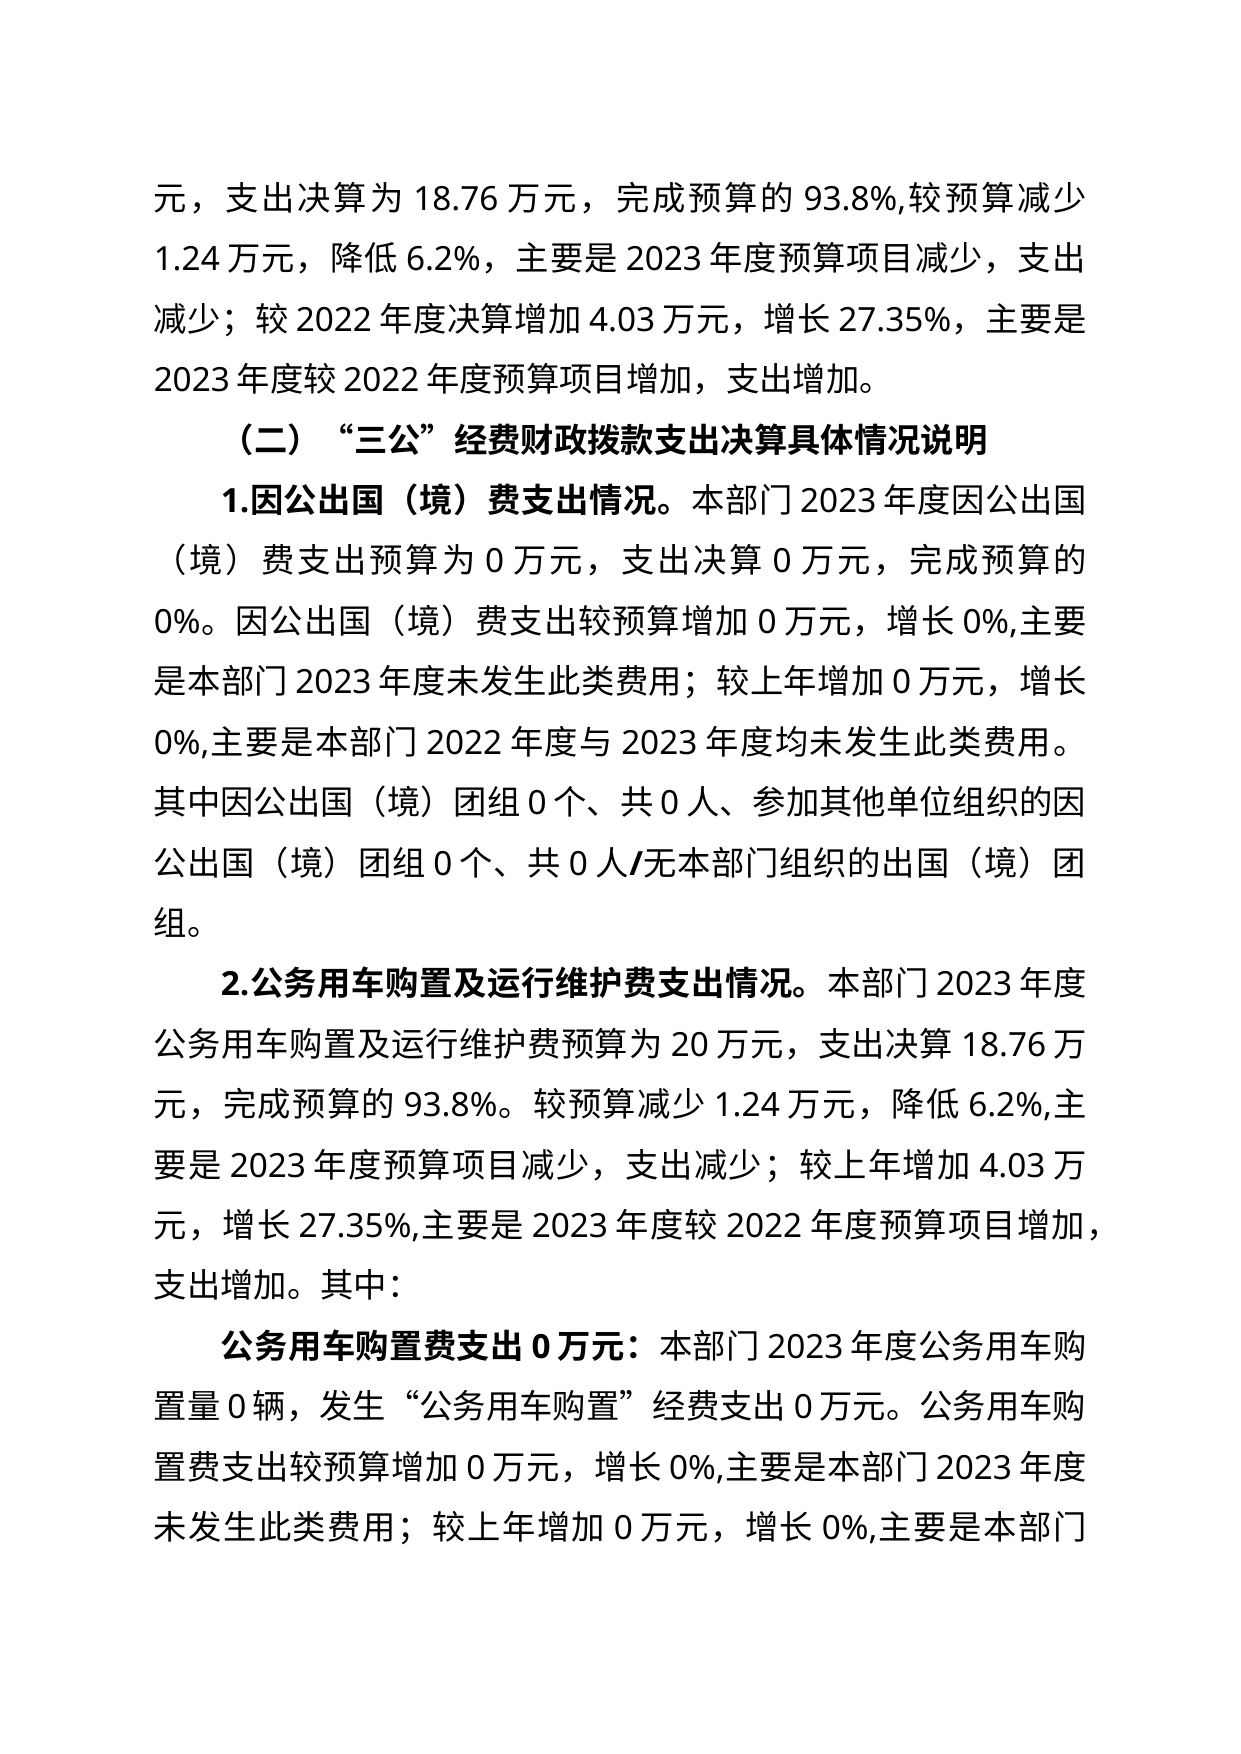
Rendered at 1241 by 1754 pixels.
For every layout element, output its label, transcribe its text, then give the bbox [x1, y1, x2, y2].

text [153, 1310, 1087, 1552]
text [153, 162, 1087, 404]
text 1.因公出国（境）费支出情况。本部门2023年度因公出国（境）费支出预算为0万元，支出决算0万元，完成预算的0%。因公出国（境）费支出较预算增加0万元，增长0%,主要是本部门2023年度未发生此类费用；较上年增加0万元，增长0%,主要是本部门2022年度与2023年度均未发生此类费用。其中因公出国（境）团组0个、共0人、参加其他单位组织的因公出国（境）团组0个、共0人/无本部门组织的出国（境）团组。 [153, 464, 1087, 947]
text 2.公务用车购置及运行维护费支出情况。本部门2023年度公务用车购置及运行维护费预算为20万元，支出决算18.76万元，完成预算的93.8%。较预算减少1.24万元，降低6.2%,主要是2023年度预算项目减少，支出减少；较上年增加4.03万元，增长27.35%,主要是2023年度较2022年度预算项目增加，支出增加。其中： [153, 947, 1087, 1310]
text （二）“三公”经费财政拨款支出决算具体情况说明 [153, 404, 1087, 464]
